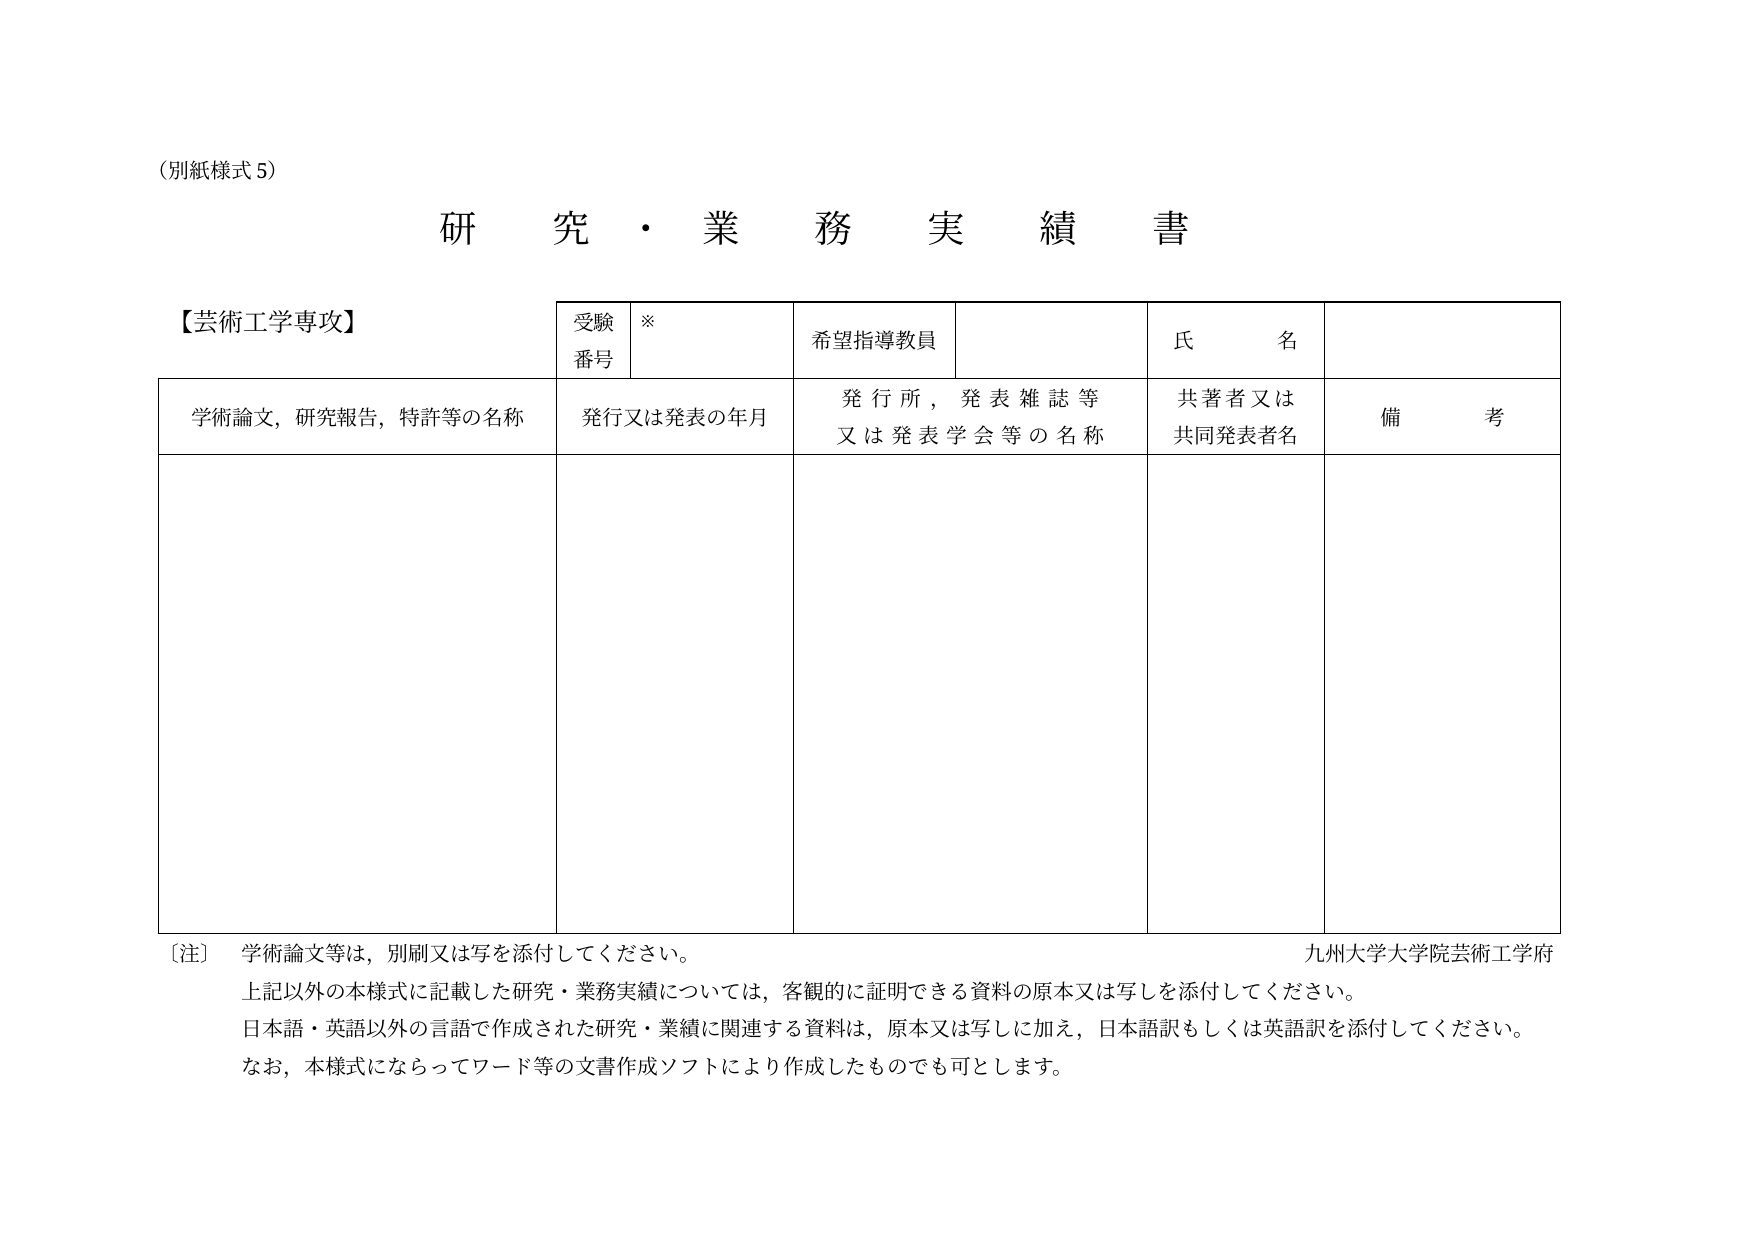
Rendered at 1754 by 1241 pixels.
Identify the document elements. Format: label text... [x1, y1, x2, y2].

text （別紙様式5） [148, 151, 1606, 189]
table_cell [557, 455, 793, 933]
text 上記以外の本様式に記載した研究・業務実績については，客観的に証明できる資料の原本又は写しを添付してください。 [241, 971, 1606, 1009]
table_header 受験 番号 [557, 303, 630, 377]
table_cell [1325, 455, 1560, 933]
table_cell 共著者又は 共同発表者名 [1148, 379, 1324, 453]
table_header [1325, 303, 1560, 377]
text 〔注〕 学術論文等は，別刷又は写を添付してください。 九州大学大学院芸術工学府 [158, 934, 1606, 971]
table_header [956, 303, 1147, 377]
table_cell [159, 455, 556, 933]
table_header 氏 名 [1148, 303, 1324, 377]
table_header 希望指導教員 [794, 303, 955, 377]
table_cell 学術論文，研究報告，特許等の名称 [159, 379, 556, 453]
text 日本語・英語以外の言語で作成された研究・業績に関連する資料は，原本又は写しに加え，日本語訳もしくは英語訳を添付してください。 [148, 1009, 1606, 1046]
text なお，本様式にならってワード等の文書作成ソフトにより作成したものでも可とします。 [241, 1046, 1606, 1084]
table_header ※ [631, 303, 793, 377]
table_cell [1148, 455, 1324, 933]
text 研 究 ・ 業 務 実 績 書 [148, 189, 1606, 264]
table_cell 発行所，発表雑誌等 又は発表学会等の名称 [794, 379, 1147, 453]
table_cell 発行又は発表の年月 [557, 379, 793, 453]
table_header 【芸術工学専攻】 [158, 301, 556, 377]
table_cell 備 考 [1325, 379, 1560, 453]
table_cell [794, 455, 1147, 933]
